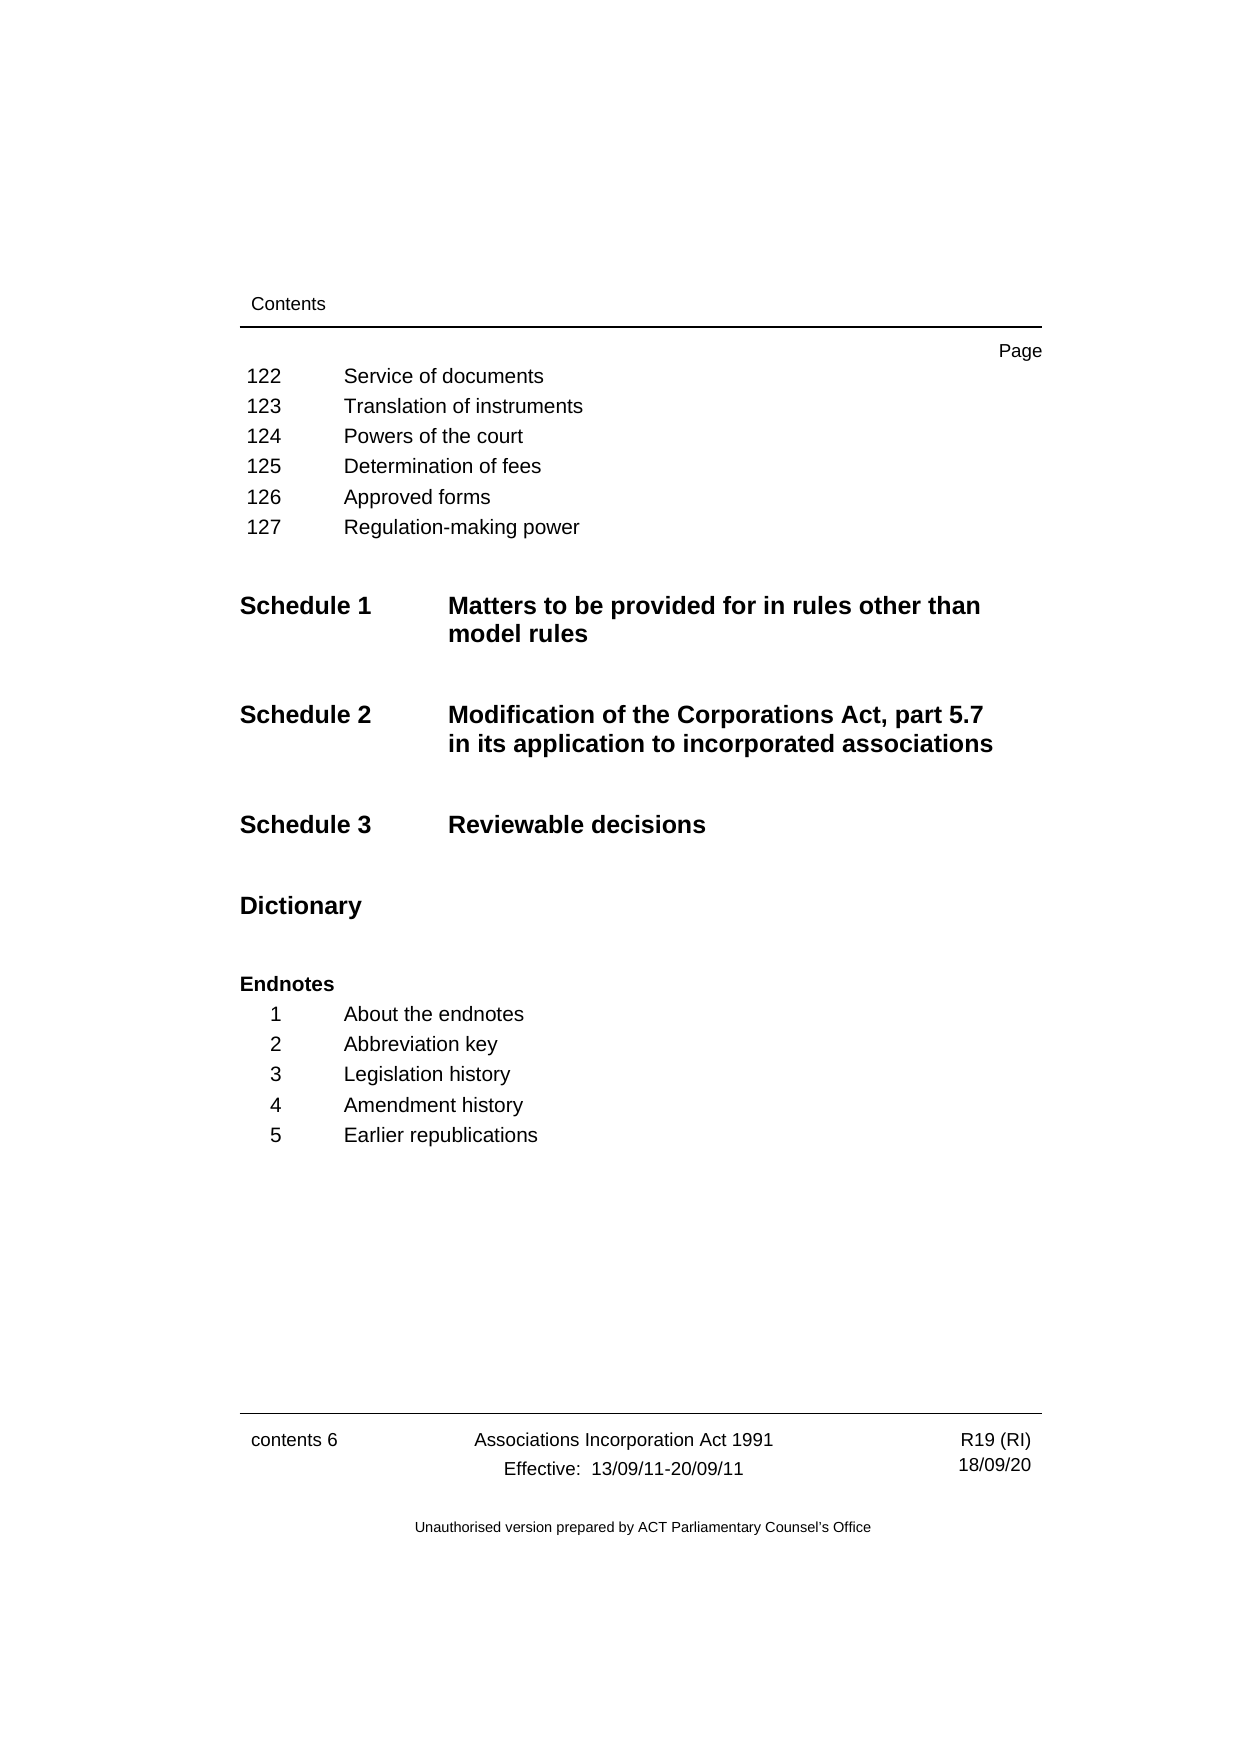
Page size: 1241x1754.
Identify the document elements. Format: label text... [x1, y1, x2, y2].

text 125 Determination of fees 89 [239, 454, 996, 478]
text 127 Regulation-making power 90 [239, 515, 996, 539]
text Schedule 3 Reviewable decisions 98 [239, 810, 996, 839]
text 2 Abbreviation key 104 [239, 1032, 996, 1056]
text Schedule 1 Matters to be provided for in rules other than model rules 91 [239, 591, 996, 648]
text 124 Powers of the court 89 [239, 424, 996, 448]
text Endnotes 104 [239, 972, 996, 996]
text Dictionary 100 [239, 891, 996, 919]
text 1 About the endnotes 104 [239, 1002, 996, 1026]
text 122 Service of documents 88 [239, 364, 996, 388]
text 4 Amendment history 109 [239, 1092, 996, 1116]
text Schedule 2 Modification of the Corporations Act, part 5.7 in its application to incorporated associations 95 [239, 700, 996, 758]
text 126 Approved forms 89 [239, 484, 996, 508]
text 5 Earlier republications 117 [239, 1123, 996, 1147]
text 3 Legislation history 105 [239, 1062, 996, 1086]
text 123 Translation of instruments 89 [239, 394, 996, 418]
